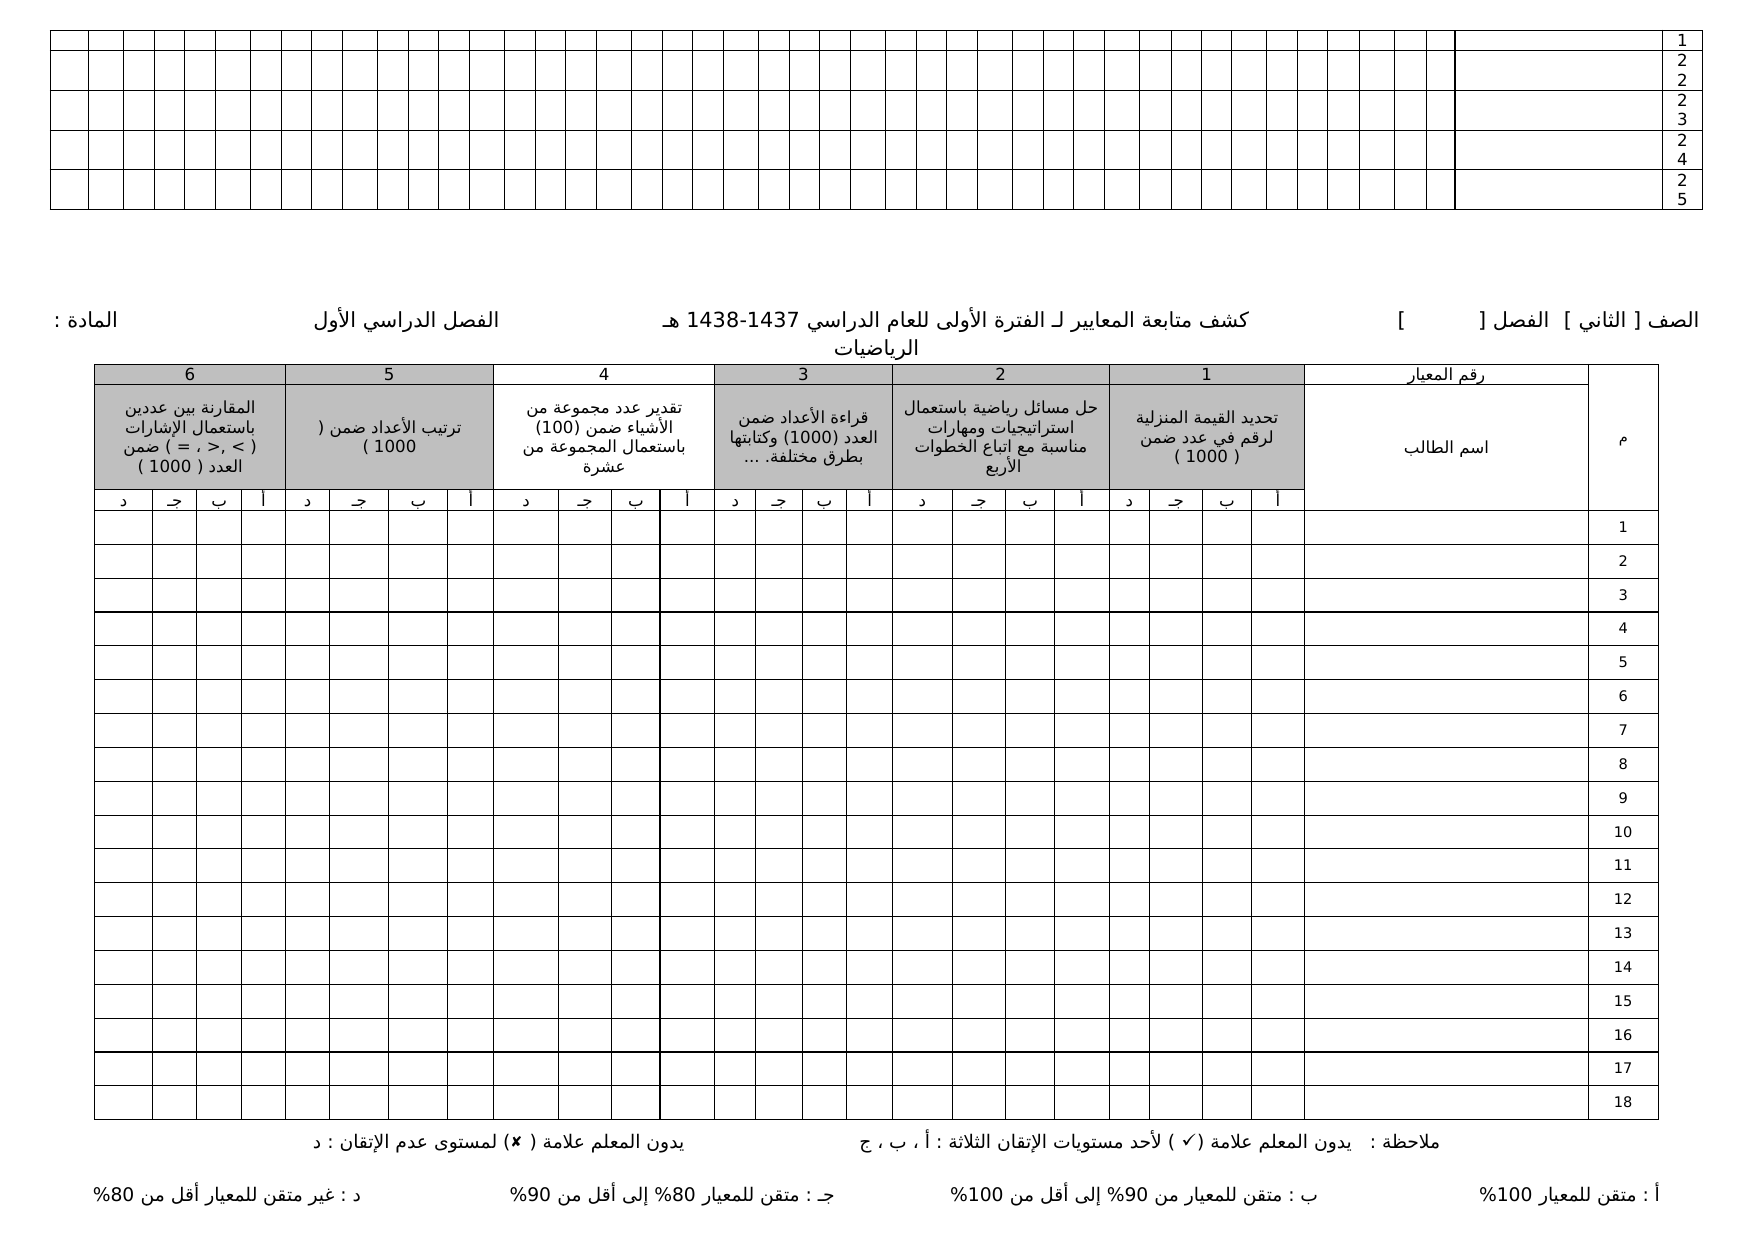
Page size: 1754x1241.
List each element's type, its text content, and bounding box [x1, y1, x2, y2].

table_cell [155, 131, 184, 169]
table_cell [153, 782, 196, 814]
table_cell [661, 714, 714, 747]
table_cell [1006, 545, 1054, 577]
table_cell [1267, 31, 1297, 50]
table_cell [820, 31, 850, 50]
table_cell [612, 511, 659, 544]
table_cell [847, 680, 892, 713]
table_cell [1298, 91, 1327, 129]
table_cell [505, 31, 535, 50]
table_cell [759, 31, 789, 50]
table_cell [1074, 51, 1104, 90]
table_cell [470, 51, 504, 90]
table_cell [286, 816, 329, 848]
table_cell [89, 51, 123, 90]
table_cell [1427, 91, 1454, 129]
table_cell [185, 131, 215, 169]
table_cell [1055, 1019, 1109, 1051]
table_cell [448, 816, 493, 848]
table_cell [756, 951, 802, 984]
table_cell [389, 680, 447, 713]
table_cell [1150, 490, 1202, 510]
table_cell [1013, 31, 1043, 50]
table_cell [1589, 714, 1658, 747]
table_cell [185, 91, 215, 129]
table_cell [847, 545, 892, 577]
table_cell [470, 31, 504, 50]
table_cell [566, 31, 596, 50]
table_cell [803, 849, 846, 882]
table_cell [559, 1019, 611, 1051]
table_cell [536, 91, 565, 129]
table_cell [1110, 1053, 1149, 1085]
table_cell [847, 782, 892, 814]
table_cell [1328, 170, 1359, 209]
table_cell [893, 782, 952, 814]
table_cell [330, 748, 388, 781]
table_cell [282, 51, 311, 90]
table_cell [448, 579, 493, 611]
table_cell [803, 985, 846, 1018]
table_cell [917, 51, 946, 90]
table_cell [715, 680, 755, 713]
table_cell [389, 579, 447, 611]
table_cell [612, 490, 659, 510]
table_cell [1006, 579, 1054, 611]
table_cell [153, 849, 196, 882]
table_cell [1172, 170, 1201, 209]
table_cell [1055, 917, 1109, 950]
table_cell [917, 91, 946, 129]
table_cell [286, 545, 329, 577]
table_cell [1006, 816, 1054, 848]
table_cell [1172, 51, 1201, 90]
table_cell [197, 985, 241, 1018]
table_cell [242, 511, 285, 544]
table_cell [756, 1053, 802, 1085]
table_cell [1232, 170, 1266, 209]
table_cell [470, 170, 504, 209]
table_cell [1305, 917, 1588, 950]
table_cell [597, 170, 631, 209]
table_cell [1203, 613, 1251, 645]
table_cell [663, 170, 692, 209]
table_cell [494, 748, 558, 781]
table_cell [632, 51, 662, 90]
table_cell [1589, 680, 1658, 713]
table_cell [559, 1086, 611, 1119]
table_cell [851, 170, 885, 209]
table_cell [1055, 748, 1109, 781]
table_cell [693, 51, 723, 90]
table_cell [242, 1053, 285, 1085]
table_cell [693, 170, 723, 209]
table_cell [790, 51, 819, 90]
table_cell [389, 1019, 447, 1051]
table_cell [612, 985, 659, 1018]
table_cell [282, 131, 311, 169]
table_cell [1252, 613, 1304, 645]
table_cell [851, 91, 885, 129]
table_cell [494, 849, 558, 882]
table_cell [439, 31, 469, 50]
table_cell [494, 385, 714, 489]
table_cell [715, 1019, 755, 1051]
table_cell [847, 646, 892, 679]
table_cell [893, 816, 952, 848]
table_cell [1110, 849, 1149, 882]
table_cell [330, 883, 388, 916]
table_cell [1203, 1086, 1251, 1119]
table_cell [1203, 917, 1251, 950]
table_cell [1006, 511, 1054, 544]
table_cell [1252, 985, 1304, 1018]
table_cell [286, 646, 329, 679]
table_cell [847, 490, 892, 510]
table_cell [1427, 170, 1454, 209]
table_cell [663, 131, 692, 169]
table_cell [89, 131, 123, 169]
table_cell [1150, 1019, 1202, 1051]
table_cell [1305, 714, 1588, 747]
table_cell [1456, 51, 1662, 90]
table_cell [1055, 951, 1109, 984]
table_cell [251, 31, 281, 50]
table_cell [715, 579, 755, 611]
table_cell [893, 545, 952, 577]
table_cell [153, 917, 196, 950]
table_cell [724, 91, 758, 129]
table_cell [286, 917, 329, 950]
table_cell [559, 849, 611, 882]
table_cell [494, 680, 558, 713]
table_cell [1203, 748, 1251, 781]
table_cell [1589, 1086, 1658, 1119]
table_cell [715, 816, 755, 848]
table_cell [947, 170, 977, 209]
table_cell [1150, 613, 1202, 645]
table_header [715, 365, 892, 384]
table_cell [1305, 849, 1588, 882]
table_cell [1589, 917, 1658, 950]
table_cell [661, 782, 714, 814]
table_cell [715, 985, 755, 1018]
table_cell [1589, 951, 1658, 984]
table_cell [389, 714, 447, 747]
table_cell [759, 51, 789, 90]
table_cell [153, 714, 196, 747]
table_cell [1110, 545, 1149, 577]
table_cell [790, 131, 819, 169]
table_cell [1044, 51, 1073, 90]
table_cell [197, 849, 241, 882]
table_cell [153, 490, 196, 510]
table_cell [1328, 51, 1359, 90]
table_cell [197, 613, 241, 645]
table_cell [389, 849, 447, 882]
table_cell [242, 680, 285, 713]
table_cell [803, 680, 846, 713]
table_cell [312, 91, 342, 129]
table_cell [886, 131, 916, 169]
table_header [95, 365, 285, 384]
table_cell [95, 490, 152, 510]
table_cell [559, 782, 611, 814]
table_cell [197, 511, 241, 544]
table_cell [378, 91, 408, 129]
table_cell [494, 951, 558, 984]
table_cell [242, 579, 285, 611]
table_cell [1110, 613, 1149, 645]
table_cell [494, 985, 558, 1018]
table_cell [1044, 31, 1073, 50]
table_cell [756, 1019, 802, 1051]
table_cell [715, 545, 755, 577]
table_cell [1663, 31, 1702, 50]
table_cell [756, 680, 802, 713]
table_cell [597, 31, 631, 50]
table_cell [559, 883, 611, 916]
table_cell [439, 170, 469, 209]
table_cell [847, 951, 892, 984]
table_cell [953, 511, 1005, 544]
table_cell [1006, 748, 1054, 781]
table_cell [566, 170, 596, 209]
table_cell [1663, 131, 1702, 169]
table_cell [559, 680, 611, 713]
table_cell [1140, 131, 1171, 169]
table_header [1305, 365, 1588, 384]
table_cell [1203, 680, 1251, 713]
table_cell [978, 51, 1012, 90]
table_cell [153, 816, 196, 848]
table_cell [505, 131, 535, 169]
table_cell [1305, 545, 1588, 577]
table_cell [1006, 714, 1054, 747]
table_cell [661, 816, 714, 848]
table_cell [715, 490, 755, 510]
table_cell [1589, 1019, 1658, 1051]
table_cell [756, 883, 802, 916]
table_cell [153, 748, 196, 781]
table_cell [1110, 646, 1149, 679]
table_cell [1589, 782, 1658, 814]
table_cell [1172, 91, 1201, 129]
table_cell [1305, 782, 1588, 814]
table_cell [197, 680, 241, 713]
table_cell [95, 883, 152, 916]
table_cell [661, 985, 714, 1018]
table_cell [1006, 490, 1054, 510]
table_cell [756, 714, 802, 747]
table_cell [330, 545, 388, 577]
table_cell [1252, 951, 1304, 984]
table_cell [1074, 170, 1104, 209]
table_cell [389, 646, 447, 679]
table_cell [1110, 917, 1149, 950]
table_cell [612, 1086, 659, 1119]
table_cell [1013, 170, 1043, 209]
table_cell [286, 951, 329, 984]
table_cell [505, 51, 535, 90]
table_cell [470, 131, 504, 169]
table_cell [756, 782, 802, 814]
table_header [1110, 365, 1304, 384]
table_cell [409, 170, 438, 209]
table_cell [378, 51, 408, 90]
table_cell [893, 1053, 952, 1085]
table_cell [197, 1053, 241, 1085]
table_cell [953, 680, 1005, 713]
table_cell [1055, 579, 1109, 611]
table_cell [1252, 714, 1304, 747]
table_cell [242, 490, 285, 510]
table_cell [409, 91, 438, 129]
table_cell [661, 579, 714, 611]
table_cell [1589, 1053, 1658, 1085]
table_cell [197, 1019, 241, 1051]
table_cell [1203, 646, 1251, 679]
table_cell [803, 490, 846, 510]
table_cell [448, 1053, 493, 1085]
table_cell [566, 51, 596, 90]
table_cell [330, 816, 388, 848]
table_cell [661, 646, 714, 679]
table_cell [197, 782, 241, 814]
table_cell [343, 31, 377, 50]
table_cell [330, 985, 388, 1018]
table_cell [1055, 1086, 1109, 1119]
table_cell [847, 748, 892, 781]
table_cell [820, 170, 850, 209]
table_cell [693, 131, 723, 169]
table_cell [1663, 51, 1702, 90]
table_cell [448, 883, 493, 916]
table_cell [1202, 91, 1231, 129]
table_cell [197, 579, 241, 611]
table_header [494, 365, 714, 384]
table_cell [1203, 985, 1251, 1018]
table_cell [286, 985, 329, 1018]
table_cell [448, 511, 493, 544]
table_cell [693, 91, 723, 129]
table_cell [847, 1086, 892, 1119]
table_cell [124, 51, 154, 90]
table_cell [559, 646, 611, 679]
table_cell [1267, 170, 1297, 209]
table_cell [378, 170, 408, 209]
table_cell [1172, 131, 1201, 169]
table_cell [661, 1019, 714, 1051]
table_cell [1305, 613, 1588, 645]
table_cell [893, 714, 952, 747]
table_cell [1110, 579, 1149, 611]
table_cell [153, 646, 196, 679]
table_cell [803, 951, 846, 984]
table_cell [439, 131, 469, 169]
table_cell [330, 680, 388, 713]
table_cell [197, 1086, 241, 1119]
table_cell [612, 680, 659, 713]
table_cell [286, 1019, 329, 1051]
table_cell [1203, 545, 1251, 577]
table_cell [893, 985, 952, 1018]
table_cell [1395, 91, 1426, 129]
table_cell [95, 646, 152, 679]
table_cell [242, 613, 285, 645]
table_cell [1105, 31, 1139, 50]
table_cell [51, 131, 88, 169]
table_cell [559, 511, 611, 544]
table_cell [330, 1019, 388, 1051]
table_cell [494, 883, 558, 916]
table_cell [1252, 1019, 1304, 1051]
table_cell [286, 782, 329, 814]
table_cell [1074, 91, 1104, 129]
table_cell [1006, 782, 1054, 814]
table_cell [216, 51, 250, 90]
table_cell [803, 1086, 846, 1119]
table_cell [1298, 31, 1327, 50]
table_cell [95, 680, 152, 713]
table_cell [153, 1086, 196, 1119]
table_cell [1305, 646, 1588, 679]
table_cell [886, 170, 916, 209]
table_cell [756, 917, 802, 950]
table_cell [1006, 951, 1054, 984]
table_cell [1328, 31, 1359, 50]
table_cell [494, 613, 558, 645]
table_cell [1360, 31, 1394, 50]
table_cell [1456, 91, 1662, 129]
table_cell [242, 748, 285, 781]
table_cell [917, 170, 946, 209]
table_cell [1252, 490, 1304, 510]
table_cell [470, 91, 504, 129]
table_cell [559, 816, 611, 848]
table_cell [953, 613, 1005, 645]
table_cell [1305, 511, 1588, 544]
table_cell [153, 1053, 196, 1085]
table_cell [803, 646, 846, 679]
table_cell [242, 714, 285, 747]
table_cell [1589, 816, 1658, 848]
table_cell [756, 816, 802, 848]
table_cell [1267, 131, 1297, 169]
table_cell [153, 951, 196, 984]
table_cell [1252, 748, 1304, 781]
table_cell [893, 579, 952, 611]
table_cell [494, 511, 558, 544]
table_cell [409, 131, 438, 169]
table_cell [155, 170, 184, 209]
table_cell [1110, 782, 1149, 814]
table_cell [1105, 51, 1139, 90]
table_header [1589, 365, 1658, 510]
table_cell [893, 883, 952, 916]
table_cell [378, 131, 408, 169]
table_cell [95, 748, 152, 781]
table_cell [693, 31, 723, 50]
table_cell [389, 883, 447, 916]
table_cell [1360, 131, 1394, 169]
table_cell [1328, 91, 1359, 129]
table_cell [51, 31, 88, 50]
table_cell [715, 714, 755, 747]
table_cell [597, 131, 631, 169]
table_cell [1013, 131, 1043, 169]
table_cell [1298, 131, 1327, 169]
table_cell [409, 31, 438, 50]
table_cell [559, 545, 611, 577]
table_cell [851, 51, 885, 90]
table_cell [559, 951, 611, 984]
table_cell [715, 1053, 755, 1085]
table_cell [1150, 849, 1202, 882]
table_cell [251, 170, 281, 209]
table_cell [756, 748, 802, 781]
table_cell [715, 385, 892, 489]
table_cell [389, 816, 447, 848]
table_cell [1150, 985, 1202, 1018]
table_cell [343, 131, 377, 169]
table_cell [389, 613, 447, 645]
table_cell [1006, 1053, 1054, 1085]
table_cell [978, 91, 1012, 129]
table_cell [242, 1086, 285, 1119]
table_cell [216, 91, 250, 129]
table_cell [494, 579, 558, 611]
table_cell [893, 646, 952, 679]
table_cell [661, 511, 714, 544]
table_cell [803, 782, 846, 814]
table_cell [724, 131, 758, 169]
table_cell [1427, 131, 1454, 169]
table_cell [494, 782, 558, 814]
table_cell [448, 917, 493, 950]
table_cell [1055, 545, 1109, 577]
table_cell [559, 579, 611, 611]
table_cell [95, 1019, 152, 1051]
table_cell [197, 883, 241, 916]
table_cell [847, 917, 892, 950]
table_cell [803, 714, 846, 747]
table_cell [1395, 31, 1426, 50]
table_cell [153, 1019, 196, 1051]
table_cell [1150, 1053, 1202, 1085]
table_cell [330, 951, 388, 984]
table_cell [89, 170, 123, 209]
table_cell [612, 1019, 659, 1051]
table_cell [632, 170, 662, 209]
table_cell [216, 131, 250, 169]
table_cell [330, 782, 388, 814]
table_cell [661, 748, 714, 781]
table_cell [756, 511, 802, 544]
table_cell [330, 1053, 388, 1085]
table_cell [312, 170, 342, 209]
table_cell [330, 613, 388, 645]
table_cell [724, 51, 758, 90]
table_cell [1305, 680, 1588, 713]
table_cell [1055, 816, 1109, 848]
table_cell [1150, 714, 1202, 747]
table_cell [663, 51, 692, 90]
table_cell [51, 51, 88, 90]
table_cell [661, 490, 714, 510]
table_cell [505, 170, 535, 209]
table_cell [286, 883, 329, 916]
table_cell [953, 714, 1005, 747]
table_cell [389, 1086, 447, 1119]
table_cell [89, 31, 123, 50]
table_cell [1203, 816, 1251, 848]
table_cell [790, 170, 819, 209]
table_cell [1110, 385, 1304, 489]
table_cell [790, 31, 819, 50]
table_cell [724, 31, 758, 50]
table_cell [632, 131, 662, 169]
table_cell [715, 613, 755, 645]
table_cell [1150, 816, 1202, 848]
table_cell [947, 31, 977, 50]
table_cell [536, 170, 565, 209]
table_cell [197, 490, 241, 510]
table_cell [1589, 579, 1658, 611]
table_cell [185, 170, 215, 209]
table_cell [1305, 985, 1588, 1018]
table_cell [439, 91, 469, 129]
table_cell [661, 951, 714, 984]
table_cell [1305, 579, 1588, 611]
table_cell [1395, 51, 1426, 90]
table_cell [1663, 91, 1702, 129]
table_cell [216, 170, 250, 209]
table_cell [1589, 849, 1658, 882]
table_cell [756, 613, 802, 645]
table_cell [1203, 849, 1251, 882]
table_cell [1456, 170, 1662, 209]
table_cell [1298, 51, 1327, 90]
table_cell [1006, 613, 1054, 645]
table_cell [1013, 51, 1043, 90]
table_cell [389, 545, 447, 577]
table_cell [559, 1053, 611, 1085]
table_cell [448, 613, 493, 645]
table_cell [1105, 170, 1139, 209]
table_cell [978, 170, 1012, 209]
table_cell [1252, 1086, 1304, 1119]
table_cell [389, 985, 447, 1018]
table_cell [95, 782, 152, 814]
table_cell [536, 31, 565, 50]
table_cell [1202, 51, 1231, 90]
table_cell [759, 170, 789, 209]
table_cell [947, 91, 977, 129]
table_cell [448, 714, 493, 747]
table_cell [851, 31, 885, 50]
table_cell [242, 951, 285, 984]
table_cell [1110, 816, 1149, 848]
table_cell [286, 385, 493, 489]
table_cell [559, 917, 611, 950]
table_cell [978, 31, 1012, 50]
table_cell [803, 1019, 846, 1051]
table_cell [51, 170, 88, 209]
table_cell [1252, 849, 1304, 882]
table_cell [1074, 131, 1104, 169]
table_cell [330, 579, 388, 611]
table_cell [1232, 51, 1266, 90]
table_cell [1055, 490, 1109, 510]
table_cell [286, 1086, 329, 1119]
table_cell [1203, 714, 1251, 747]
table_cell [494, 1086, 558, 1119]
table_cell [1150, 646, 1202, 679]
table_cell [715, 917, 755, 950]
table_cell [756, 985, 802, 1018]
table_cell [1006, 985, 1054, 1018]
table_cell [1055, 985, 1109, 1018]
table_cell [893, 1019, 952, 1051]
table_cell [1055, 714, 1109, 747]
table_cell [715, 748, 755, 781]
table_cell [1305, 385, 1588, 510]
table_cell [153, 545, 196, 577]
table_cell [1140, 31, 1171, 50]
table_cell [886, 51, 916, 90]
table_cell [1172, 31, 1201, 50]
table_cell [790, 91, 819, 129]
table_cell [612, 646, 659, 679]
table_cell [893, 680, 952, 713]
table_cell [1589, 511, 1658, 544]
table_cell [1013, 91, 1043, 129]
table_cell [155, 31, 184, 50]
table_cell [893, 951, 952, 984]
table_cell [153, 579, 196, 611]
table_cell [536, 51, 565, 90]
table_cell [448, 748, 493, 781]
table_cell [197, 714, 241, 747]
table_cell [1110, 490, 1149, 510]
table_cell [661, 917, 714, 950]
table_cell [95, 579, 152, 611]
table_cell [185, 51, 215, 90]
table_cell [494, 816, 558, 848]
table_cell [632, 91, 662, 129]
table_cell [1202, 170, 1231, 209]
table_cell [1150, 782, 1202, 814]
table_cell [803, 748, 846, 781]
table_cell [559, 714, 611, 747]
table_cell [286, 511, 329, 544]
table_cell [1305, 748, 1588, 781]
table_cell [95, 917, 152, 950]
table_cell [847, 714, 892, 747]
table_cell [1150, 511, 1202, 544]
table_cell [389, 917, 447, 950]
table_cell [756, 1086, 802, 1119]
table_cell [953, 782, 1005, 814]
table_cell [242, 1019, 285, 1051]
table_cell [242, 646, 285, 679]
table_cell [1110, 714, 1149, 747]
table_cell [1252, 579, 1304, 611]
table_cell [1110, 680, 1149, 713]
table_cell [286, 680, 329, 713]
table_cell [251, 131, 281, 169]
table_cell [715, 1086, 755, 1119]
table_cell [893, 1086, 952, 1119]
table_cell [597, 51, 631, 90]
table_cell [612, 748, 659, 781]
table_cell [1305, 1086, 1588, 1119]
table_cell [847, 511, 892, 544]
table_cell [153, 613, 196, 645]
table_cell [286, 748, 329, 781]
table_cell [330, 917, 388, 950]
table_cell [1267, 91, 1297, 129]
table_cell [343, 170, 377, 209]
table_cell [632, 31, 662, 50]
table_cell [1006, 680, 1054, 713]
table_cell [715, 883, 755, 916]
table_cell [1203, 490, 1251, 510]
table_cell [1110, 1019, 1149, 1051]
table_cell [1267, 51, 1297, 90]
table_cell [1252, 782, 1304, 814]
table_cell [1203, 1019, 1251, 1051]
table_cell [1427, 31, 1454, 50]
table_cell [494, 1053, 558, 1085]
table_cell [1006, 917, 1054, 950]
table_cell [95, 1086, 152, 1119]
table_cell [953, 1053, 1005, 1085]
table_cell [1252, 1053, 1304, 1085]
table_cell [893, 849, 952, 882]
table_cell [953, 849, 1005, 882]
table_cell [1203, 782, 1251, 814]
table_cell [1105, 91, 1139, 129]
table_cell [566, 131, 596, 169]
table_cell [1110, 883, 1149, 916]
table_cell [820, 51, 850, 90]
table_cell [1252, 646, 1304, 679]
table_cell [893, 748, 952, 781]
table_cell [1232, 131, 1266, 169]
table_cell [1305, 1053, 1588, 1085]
text الصف [ الثاني ] الفصل [ ] كشف متابعة المعايير لـ الفترة الأولى للعام الدراسي 1437-1438 هـ الفصل الدراسي الأول المادة : الرياضيات [25, 308, 1728, 360]
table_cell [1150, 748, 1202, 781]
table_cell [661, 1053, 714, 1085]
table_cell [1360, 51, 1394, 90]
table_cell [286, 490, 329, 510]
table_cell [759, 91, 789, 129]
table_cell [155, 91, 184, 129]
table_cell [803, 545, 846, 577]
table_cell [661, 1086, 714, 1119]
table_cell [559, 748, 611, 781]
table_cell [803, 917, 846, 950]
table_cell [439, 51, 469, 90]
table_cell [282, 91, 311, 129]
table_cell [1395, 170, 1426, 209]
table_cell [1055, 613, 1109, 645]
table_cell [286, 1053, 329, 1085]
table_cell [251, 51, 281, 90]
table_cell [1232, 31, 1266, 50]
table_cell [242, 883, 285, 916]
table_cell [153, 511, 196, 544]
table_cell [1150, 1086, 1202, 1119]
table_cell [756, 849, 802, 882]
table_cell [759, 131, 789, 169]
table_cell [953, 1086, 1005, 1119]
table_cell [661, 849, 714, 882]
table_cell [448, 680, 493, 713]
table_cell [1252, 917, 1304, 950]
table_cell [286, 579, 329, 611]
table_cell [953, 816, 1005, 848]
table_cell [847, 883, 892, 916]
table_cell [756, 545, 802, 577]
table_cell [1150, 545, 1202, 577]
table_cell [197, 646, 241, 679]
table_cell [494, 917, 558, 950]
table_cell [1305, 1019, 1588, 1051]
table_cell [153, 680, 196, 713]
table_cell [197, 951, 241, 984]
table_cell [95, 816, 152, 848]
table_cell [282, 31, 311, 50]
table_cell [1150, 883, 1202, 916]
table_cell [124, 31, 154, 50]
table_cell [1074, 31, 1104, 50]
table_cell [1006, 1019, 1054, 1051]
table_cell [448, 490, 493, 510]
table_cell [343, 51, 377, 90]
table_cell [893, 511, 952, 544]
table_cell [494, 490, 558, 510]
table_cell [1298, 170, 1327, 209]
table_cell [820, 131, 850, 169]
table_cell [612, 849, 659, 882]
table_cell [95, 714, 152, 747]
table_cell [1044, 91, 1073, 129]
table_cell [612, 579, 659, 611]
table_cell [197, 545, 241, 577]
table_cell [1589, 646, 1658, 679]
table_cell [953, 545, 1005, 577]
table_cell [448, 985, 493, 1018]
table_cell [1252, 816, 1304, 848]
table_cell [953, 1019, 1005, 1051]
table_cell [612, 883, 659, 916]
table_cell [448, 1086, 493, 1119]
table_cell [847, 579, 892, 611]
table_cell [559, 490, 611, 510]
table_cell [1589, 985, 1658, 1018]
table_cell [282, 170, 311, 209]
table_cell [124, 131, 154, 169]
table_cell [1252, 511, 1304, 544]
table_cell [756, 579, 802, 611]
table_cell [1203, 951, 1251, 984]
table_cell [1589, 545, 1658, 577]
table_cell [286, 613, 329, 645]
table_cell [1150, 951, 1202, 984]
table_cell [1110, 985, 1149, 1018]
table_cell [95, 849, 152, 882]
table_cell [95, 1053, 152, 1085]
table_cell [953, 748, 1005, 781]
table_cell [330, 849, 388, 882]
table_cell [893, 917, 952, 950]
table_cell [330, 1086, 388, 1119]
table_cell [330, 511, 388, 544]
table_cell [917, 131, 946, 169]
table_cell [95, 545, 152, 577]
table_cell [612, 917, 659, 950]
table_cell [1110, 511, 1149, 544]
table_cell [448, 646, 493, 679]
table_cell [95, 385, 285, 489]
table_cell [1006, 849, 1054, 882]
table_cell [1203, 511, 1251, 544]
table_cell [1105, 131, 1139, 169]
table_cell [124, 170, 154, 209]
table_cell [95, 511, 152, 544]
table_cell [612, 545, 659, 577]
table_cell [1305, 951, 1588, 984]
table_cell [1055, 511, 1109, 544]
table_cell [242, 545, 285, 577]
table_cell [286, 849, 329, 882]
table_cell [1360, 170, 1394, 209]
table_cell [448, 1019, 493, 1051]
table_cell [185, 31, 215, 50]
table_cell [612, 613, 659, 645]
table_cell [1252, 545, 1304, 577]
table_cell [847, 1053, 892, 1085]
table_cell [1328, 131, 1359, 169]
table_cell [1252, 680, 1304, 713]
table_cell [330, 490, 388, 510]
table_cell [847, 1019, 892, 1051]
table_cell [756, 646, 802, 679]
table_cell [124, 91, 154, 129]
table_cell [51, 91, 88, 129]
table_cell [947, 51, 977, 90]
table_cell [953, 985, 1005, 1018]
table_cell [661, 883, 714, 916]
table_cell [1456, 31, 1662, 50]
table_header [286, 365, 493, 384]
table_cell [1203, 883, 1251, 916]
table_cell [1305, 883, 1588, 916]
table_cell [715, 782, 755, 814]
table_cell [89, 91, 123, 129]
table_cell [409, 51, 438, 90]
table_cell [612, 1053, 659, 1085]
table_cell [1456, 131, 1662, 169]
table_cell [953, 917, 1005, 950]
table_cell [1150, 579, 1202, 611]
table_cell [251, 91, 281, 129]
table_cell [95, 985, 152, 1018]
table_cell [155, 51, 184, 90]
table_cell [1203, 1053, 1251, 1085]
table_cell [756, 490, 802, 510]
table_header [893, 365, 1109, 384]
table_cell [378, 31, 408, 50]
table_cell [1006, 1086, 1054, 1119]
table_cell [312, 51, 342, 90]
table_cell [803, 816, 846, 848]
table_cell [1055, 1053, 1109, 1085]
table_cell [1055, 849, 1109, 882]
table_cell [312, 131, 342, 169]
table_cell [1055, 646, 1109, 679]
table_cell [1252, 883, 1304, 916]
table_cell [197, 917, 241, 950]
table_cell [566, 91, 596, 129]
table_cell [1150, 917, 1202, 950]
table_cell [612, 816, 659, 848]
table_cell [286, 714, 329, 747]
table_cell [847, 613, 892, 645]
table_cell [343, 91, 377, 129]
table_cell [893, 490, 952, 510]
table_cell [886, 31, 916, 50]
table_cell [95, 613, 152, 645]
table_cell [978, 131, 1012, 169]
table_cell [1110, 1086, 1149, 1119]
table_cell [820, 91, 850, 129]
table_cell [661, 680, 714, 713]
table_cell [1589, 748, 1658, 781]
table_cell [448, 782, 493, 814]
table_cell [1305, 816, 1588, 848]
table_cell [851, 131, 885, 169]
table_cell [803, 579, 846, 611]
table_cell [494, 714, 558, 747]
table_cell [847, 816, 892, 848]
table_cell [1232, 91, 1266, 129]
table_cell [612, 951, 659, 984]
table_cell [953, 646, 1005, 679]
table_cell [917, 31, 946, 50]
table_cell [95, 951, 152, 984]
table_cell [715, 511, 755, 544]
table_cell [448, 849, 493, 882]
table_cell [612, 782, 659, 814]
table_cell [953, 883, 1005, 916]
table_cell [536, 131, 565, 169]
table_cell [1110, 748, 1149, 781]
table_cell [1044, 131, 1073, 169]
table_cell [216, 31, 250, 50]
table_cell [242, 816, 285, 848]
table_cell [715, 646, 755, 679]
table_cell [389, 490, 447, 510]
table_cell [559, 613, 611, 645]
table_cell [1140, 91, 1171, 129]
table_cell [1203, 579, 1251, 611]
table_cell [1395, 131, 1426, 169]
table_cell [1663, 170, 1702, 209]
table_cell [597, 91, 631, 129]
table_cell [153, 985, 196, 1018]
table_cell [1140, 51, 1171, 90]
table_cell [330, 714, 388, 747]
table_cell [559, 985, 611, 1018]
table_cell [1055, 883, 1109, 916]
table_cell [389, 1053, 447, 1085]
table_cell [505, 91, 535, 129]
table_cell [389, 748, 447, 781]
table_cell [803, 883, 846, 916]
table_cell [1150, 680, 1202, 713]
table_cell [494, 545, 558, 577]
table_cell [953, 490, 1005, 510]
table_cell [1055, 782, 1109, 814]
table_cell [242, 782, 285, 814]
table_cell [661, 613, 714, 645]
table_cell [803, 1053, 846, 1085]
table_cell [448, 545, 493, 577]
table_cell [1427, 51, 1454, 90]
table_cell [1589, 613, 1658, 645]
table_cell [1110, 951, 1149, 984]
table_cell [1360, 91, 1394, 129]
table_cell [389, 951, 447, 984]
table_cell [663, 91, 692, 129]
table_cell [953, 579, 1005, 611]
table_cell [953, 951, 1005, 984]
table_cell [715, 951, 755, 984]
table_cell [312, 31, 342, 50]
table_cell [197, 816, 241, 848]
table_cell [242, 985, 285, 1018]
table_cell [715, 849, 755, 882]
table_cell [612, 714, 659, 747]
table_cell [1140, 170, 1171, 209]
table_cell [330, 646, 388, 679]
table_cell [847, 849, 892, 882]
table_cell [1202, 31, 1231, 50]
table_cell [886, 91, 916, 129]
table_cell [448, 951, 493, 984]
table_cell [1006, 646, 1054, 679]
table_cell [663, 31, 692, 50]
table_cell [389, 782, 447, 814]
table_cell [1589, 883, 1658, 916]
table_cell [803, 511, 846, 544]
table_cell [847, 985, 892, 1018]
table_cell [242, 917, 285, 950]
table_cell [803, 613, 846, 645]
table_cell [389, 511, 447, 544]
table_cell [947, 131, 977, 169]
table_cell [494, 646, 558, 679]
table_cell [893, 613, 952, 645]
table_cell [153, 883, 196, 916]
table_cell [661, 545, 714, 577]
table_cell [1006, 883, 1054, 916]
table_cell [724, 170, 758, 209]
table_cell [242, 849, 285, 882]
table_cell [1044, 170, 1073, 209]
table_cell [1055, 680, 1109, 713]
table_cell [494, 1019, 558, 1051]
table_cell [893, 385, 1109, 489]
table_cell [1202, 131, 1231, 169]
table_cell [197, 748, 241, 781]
